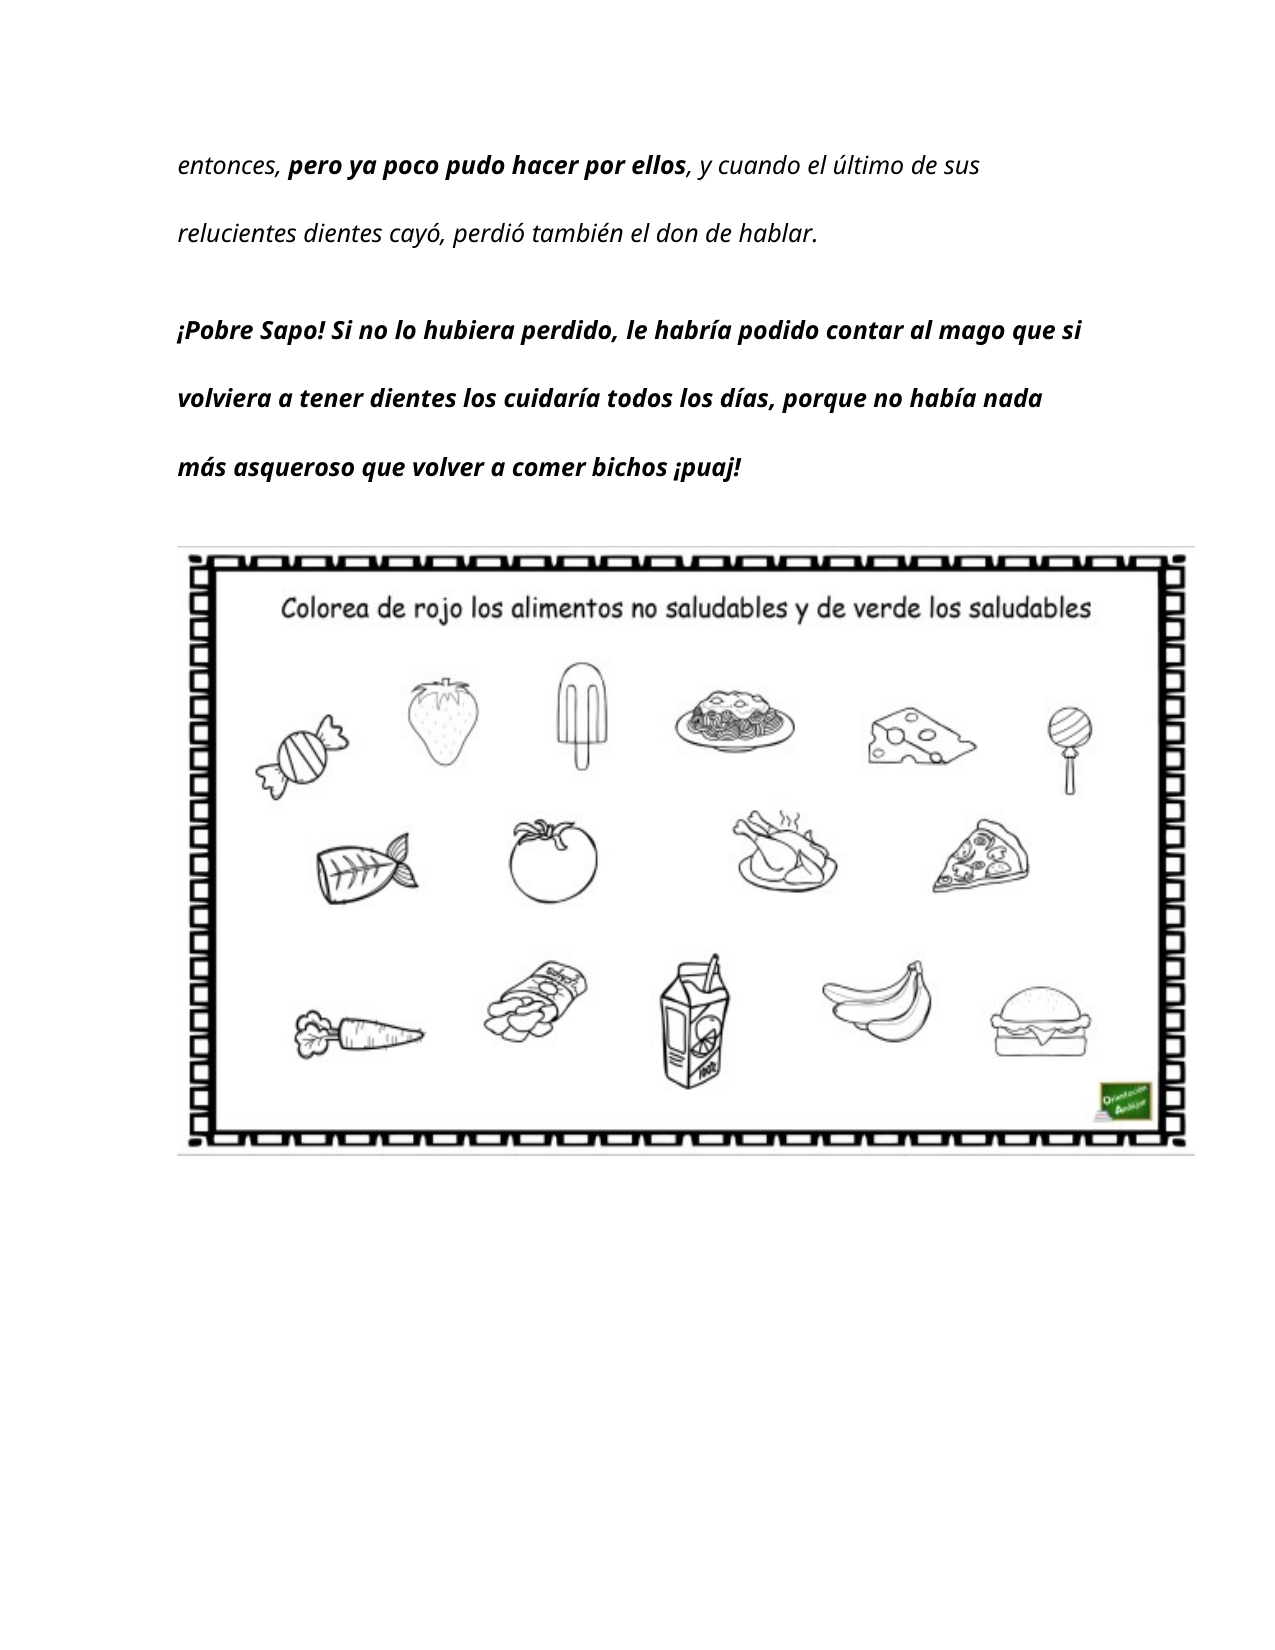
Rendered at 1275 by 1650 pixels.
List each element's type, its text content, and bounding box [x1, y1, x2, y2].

picture [177, 546, 1196, 1156]
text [177, 148, 1098, 250]
text ¡Pobre Sapo! Si no lo hubiera perdido, le habría podido contar al mago que si volviera a tener dientes los cuidaría todos los días, porque no había nada más asqueroso que volver a comer bichos ¡puaj! [177, 313, 1098, 483]
